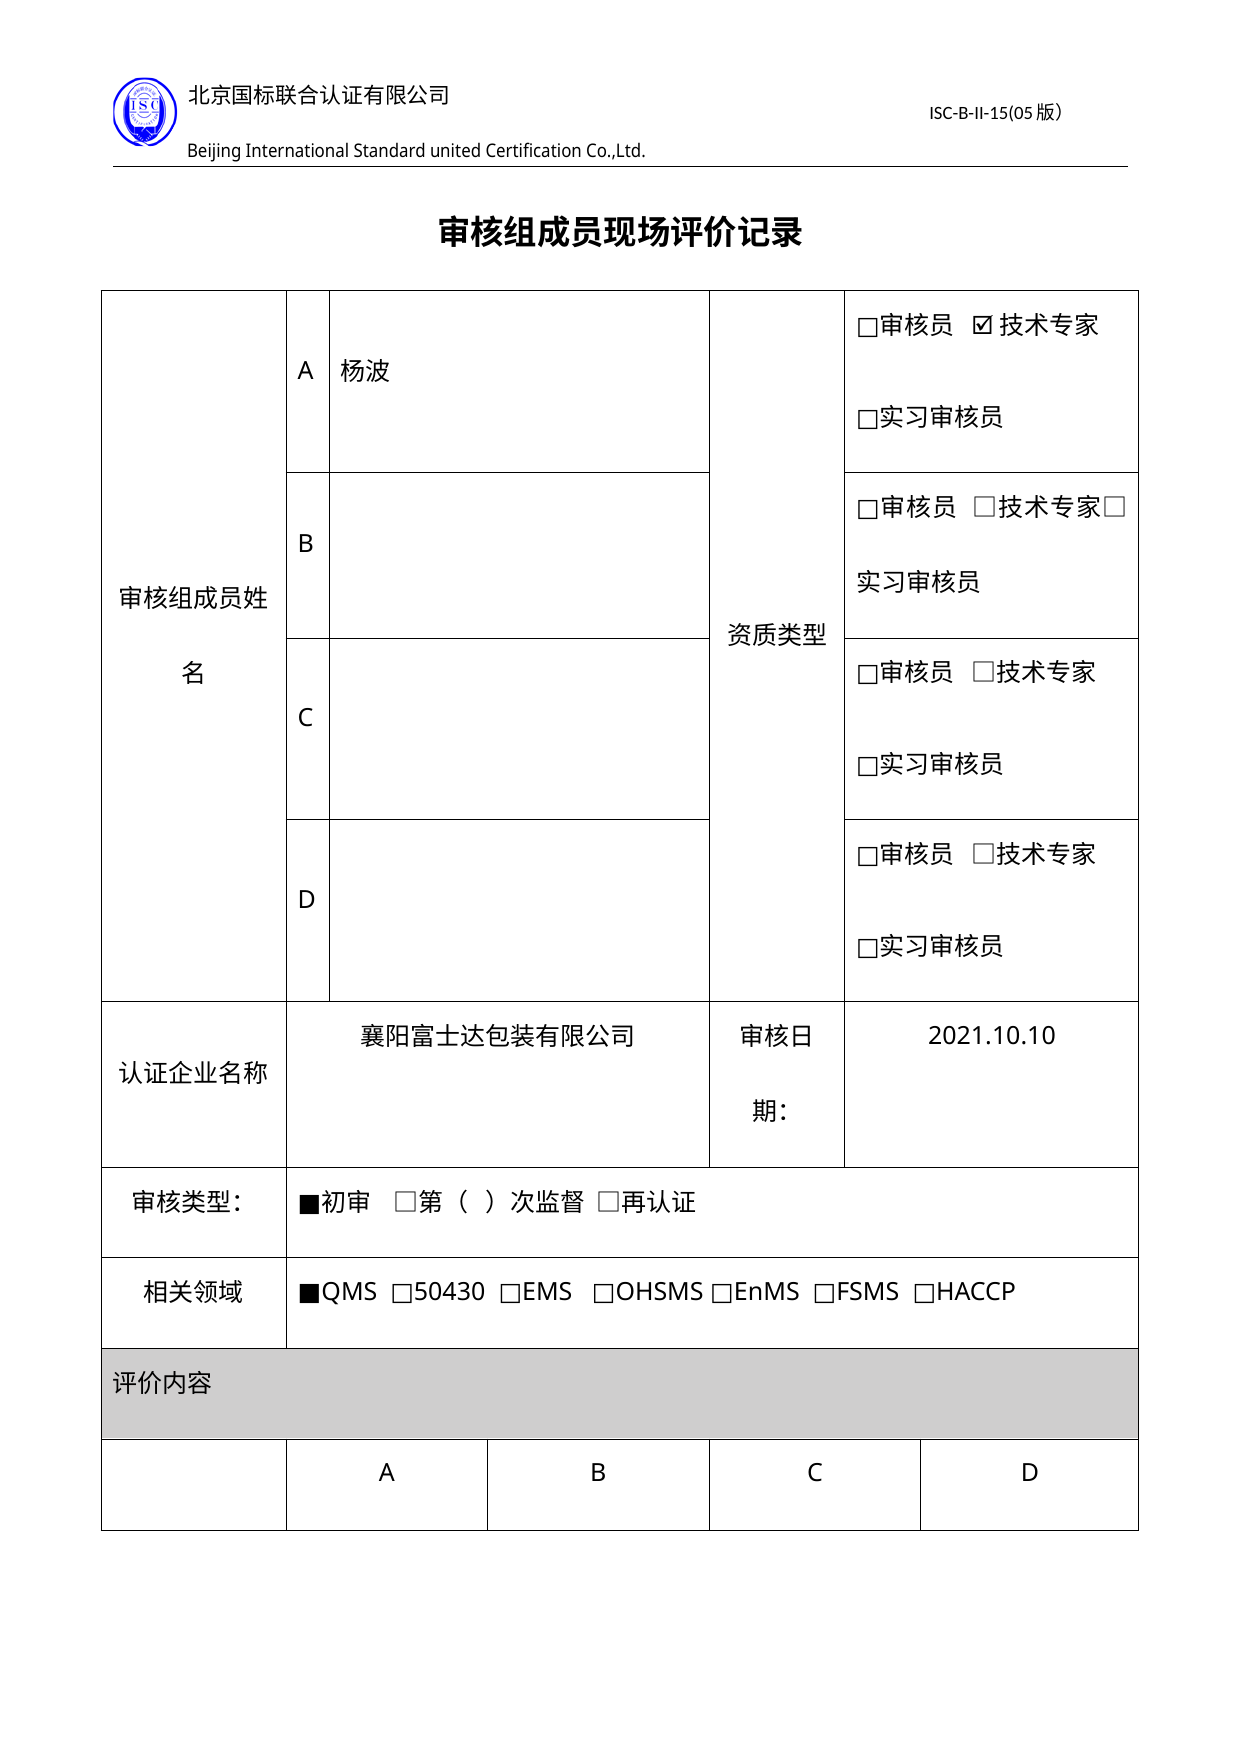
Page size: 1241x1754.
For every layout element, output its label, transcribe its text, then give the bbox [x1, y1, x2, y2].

table_cell [330, 473, 709, 637]
table_header 资质类型 [710, 291, 844, 1001]
table_cell 襄阳富士达包装有限公司 [287, 1002, 709, 1167]
picture [112, 77, 177, 145]
table_cell 审核日期： [710, 1002, 844, 1167]
table_cell 评价内容 [102, 1349, 1138, 1438]
table_header A [287, 291, 329, 472]
table_cell 审核类型： [102, 1168, 286, 1257]
table_cell □审核员 □技术专家 □实习审核员 [845, 639, 1138, 819]
table_cell □审核员 □技术专家 □实习审核员 [845, 820, 1138, 1001]
table_header □审核员 技术专家 □实习审核员 [845, 291, 1138, 472]
table_cell D [287, 820, 329, 1001]
table_header 杨波 [330, 291, 709, 472]
table_cell D [921, 1440, 1138, 1529]
table_cell A [287, 1440, 487, 1529]
table_cell □审核员 □技术专家□实习审核员 [845, 473, 1138, 637]
table_cell C [287, 639, 329, 819]
table_cell ■QMS □50430 □EMS □OHSMS □EnMS □FSMS □HACCP [287, 1258, 1138, 1348]
table_header 审核组成员姓名 [102, 291, 286, 1001]
table_cell 相关领域 [102, 1258, 286, 1348]
table_cell [330, 820, 709, 1001]
table_cell [102, 1440, 286, 1529]
table_cell ■初审 □第（ ）次监督 □再认证 [287, 1168, 1138, 1257]
table_cell 认证企业名称 [102, 1002, 286, 1167]
table_cell 2021.10.10 [845, 1002, 1138, 1167]
table_cell B [488, 1440, 709, 1529]
table_cell B [287, 473, 329, 637]
table_cell [330, 639, 709, 819]
table_cell C [710, 1440, 920, 1529]
text 审核组成员现场评价记录 [112, 197, 1128, 262]
